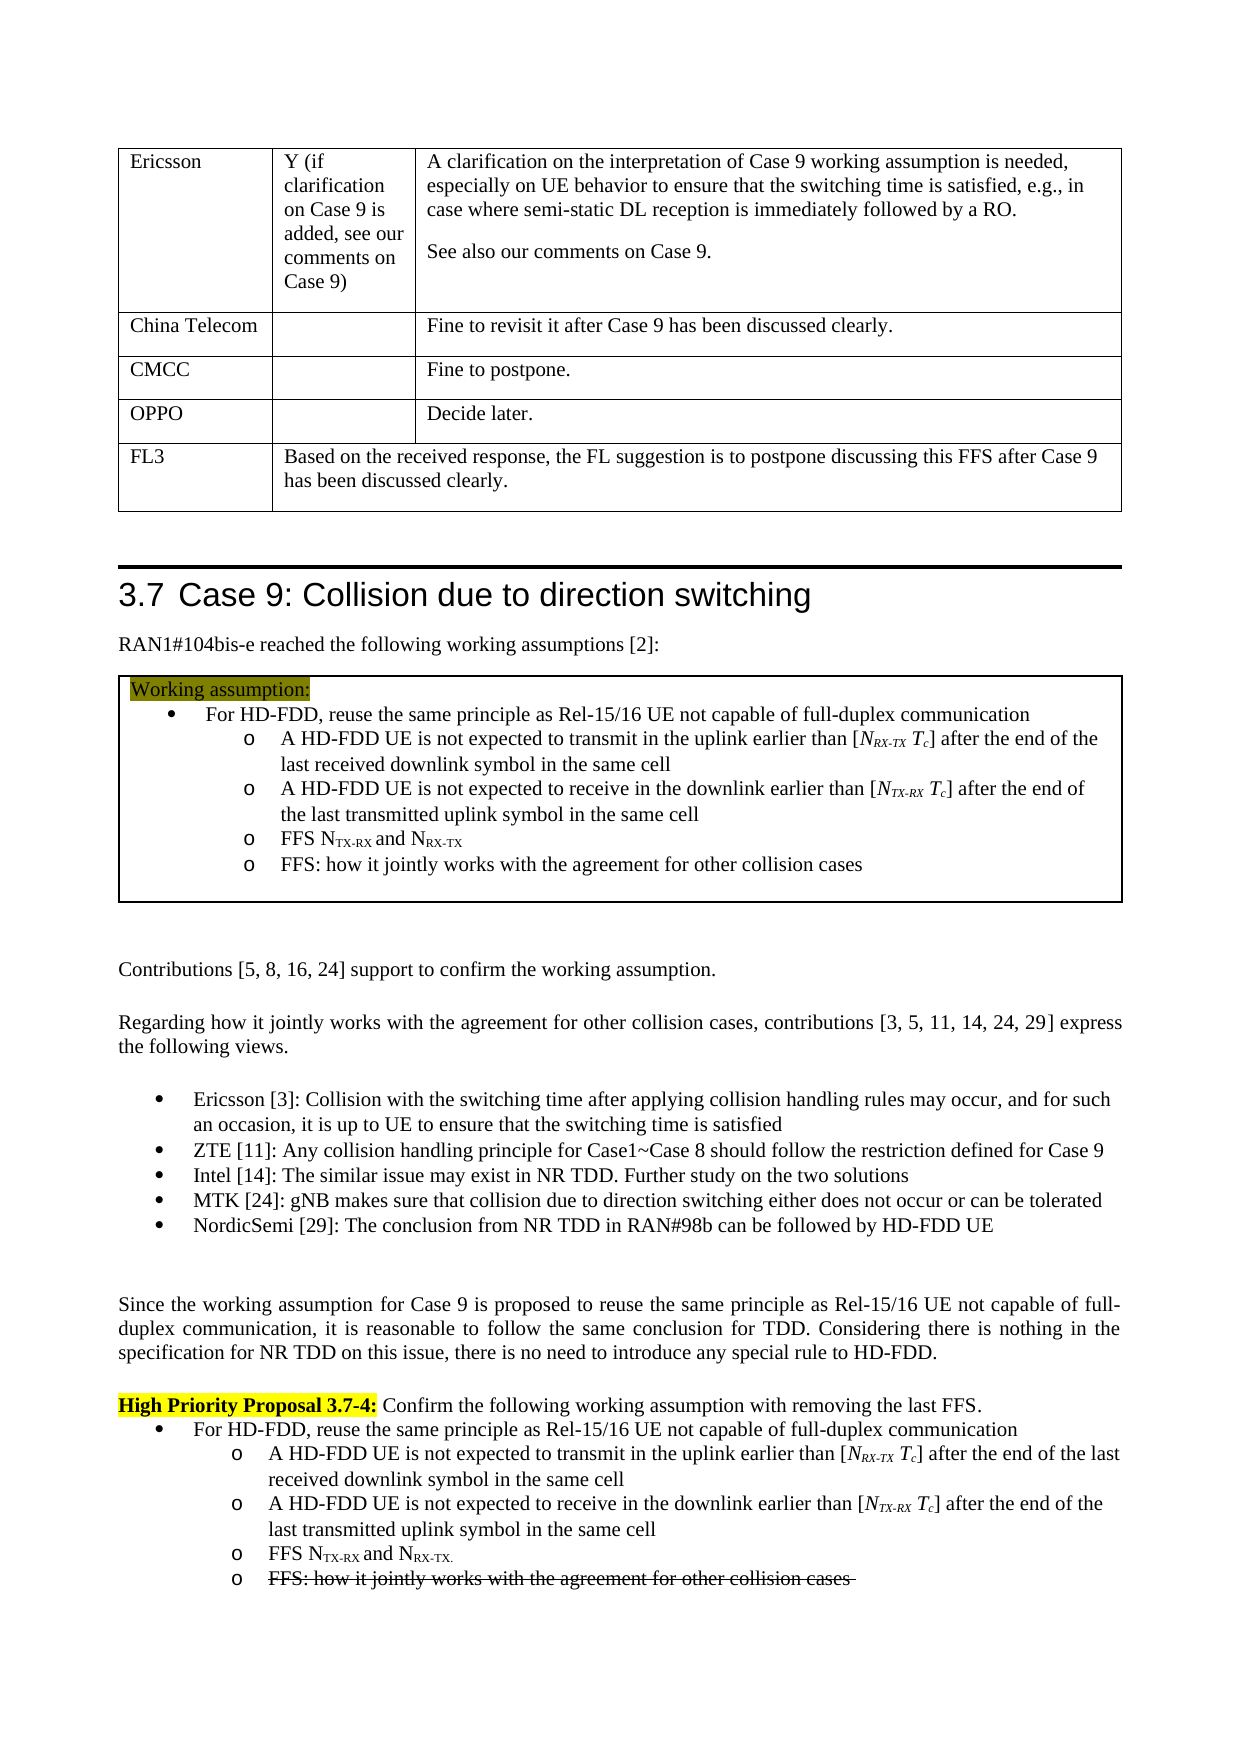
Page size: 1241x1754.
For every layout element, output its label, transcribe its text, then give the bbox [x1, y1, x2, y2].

table_header Working assumption: For HD-FDD, reuse the same principle as Rel-15/16 UE not capable of full-duplex communication A HD-FDD UE is not expected to transmit in the uplink earlier than [NRX-TX Tc] after the end of the last received downlink symbol in the same cell A HD-FDD UE is not expected to receive in the downlink earlier than [NTX-RX Tc] after the end of the last transmitted uplink symbol in the same cell FFS NTX-RX and NRX-TX FFS: how it jointly works with the agreement for other collision cases [120, 677, 1121, 901]
table_cell [273, 357, 415, 399]
table_cell [273, 313, 415, 356]
list FFS: how it jointly works with the agreement for other collision cases [231, 1566, 1122, 1592]
list Ericsson [3]: Collision with the switching time after applying collision handling rules may occur, and for such an occasion, it is up to UE to ensure that the switching time is satisfied [156, 1087, 1122, 1136]
list NordicSemi [29]: The conclusion from NR TDD in RAN#98b can be followed by HD-FDD UE [156, 1213, 1122, 1237]
table_cell CMCC [119, 357, 272, 399]
list MTK [24]: gNB makes sure that collision due to direction switching either does not occur or can be tolerated [156, 1188, 1122, 1212]
table_cell FL3 [119, 444, 272, 511]
table_cell OPPO [119, 400, 272, 443]
table_cell Fine to postpone. [416, 357, 1121, 399]
list Intel [14]: The similar issue may exist in NR TDD. Further study on the two solutions [156, 1163, 1122, 1187]
text Regarding how it jointly works with the agreement for other collision cases, contributions [3, 5, 11, 14, 24, 29] express the following views. [118, 1010, 1122, 1058]
table_cell China Telecom [119, 313, 272, 356]
list For HD-FDD, reuse the same principle as Rel-15/16 UE not capable of full-duplex communication [156, 1417, 1122, 1441]
text RAN1#104bis-e reached the following working assumptions [2]: [118, 632, 1122, 656]
table_cell Ericsson [119, 149, 272, 312]
table_cell Y (if clarification on Case 9 is added, see our comments on Case 9) [273, 149, 415, 312]
table_cell A clarification on the interpretation of Case 9 working assumption is needed, especially on UE behavior to ensure that the switching time is satisfied, e.g., in case where semi-static DL reception is immediately followed by a RO. See also our comments on Case 9. [416, 149, 1121, 312]
table_cell Based on the received response, the FL suggestion is to postpone discussing this FFS after Case 9 has been discussed clearly. [273, 444, 1121, 511]
list A HD-FDD UE is not expected to receive in the downlink earlier than [NTX-RX Tc] after the end of the last transmitted uplink symbol in the same cell [231, 1491, 1122, 1541]
list FFS NTX-RX and NRX-TX. [231, 1541, 1122, 1566]
list ZTE [11]: Any collision handling principle for Case1~Case 8 should follow the restriction defined for Case 9 [156, 1137, 1122, 1162]
text Since the working assumption for Case 9 is proposed to reuse the same principle as Rel-15/16 UE not capable of full-duplex communication, it is reasonable to follow the same conclusion for TDD. Considering there is nothing in the specification for NR TDD on this issue, there is no need to introduce any special rule to HD-FDD. [118, 1292, 1122, 1364]
table_cell Fine to revisit it after Case 9 has been discussed clearly. [416, 313, 1121, 356]
text Contributions [5, 8, 16, 24] support to confirm the working assumption. [118, 957, 1122, 981]
list A HD-FDD UE is not expected to transmit in the uplink earlier than [NRX-TX Tc] after the end of the last received downlink symbol in the same cell [231, 1441, 1122, 1491]
table_cell [273, 400, 415, 443]
table_cell Decide later. [416, 400, 1121, 443]
text High Priority Proposal 3.7-4: Confirm the following working assumption with removing the last FFS. [377, 1393, 1122, 1417]
subtitle Case 9: Collision due to direction switching [118, 569, 1122, 613]
